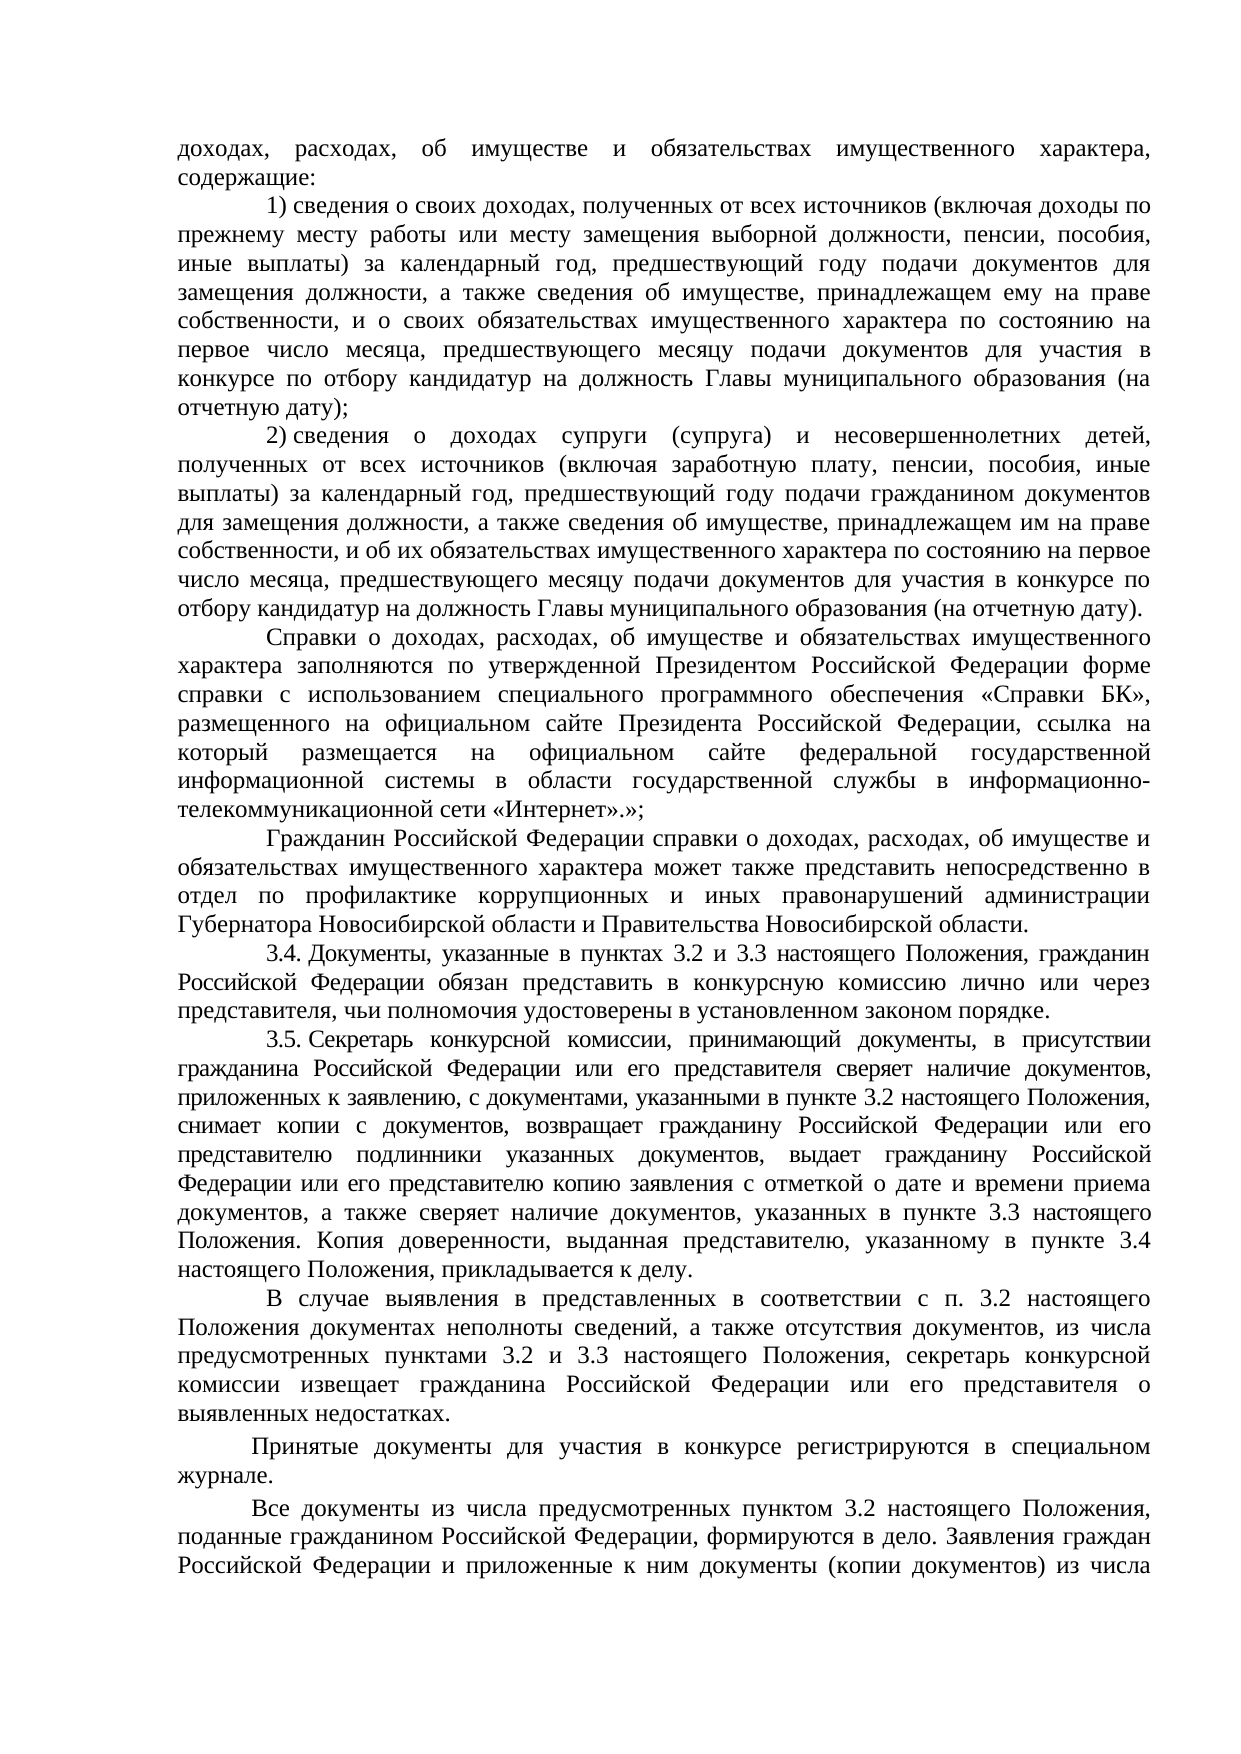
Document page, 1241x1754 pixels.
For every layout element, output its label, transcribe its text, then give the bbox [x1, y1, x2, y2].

text 2) сведения о доходах супруги (супруга) и несовершеннолетних детей, полученных от всех источников (включая заработную плату, пенсии, пособия, иные выплаты) за календарный год, предшествующий году подачи гражданином документов для замещения должности, а также сведения об имуществе, принадлежащем им на праве собственности, и об их обязательствах имущественного характера по состоянию на первое число месяца, предшествующего месяцу подачи документов для участия в конкурсе по отбору кандидатур на должность Главы муниципального образования (на отчетную дату). [177, 421, 1152, 622]
text Гражданин Российской Федерации справки о доходах, расходах, об имуществе и обязательствах имущественного характера может также представить непосредственно в отдел по профилактике коррупционных и иных правонарушений администрации Губернатора Новосибирской области и Правительства Новосибирской области. [177, 823, 1151, 938]
text В случае выявления в представленных в соответствии с п. 3.2 настоящего Положения документах неполноты сведений, а также отсутствия документов, из числа предусмотренных пунктами 3.2 и 3.3 настоящего Положения, секретарь конкурсной комиссии извещает гражданина Российской Федерации или его представителя о выявленных недостатках. [177, 1283, 1152, 1427]
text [177, 133, 1152, 191]
text Справки о доходах, расходах, об имуществе и обязательствах имущественного характера заполняются по утвержденной Президентом Российской Федерации форме справки с использованием специального программного обеспечения «Справки БК», размещенного на официальном сайте Президента Российской Федерации, ссылка на который размещается на официальном сайте федеральной государственной информационной системы в области государственной службы в информационно-телекоммуникационной сети «Интернет».»; [177, 622, 1152, 823]
text 3.5. Секретарь конкурсной комиссии, принимающий документы, в присутствии гражданина Российской Федерации или его представителя сверяет наличие документов, приложенных к заявлению, с документами, указанными в пункте 3.2 настоящего Положения, снимает копии с документов, возвращает гражданину Российской Федерации или его представителю подлинники указанных документов, выдает гражданину Российской Федерации или его представителю копию заявления с отметкой о дате и времени приема документов, а также сверяет наличие документов, указанных в пункте 3.3 настоящего Положения. Копия доверенности, выданная представителю, указанному в пункте 3.4 настоящего Положения, прикладывается к делу. [177, 1024, 1152, 1283]
text Принятые документы для участия в конкурсе регистрируются в специальном журнале. [177, 1431, 1152, 1488]
text 1) сведения о своих доходах, полученных от всех источников (включая доходы по прежнему месту работы или месту замещения выборной должности, пенсии, пособия, иные выплаты) за календарный год, предшествующий году подачи документов для замещения должности, а также сведения об имуществе, принадлежащем ему на праве собственности, и о своих обязательствах имущественного характера по состоянию на первое число месяца, предшествующего месяцу подачи документов для участия в конкурсе по отбору кандидатур на должность Главы муниципального образования (на отчетную дату); [177, 191, 1152, 421]
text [177, 1493, 1152, 1579]
text 3.4. Документы, указанные в пунктах 3.2 и 3.3 настоящего Положения, гражданин Российской Федерации обязан представить в конкурсную комиссию лично или через представителя, чьи полномочия удостоверены в установленном законом порядке. [177, 938, 1151, 1024]
